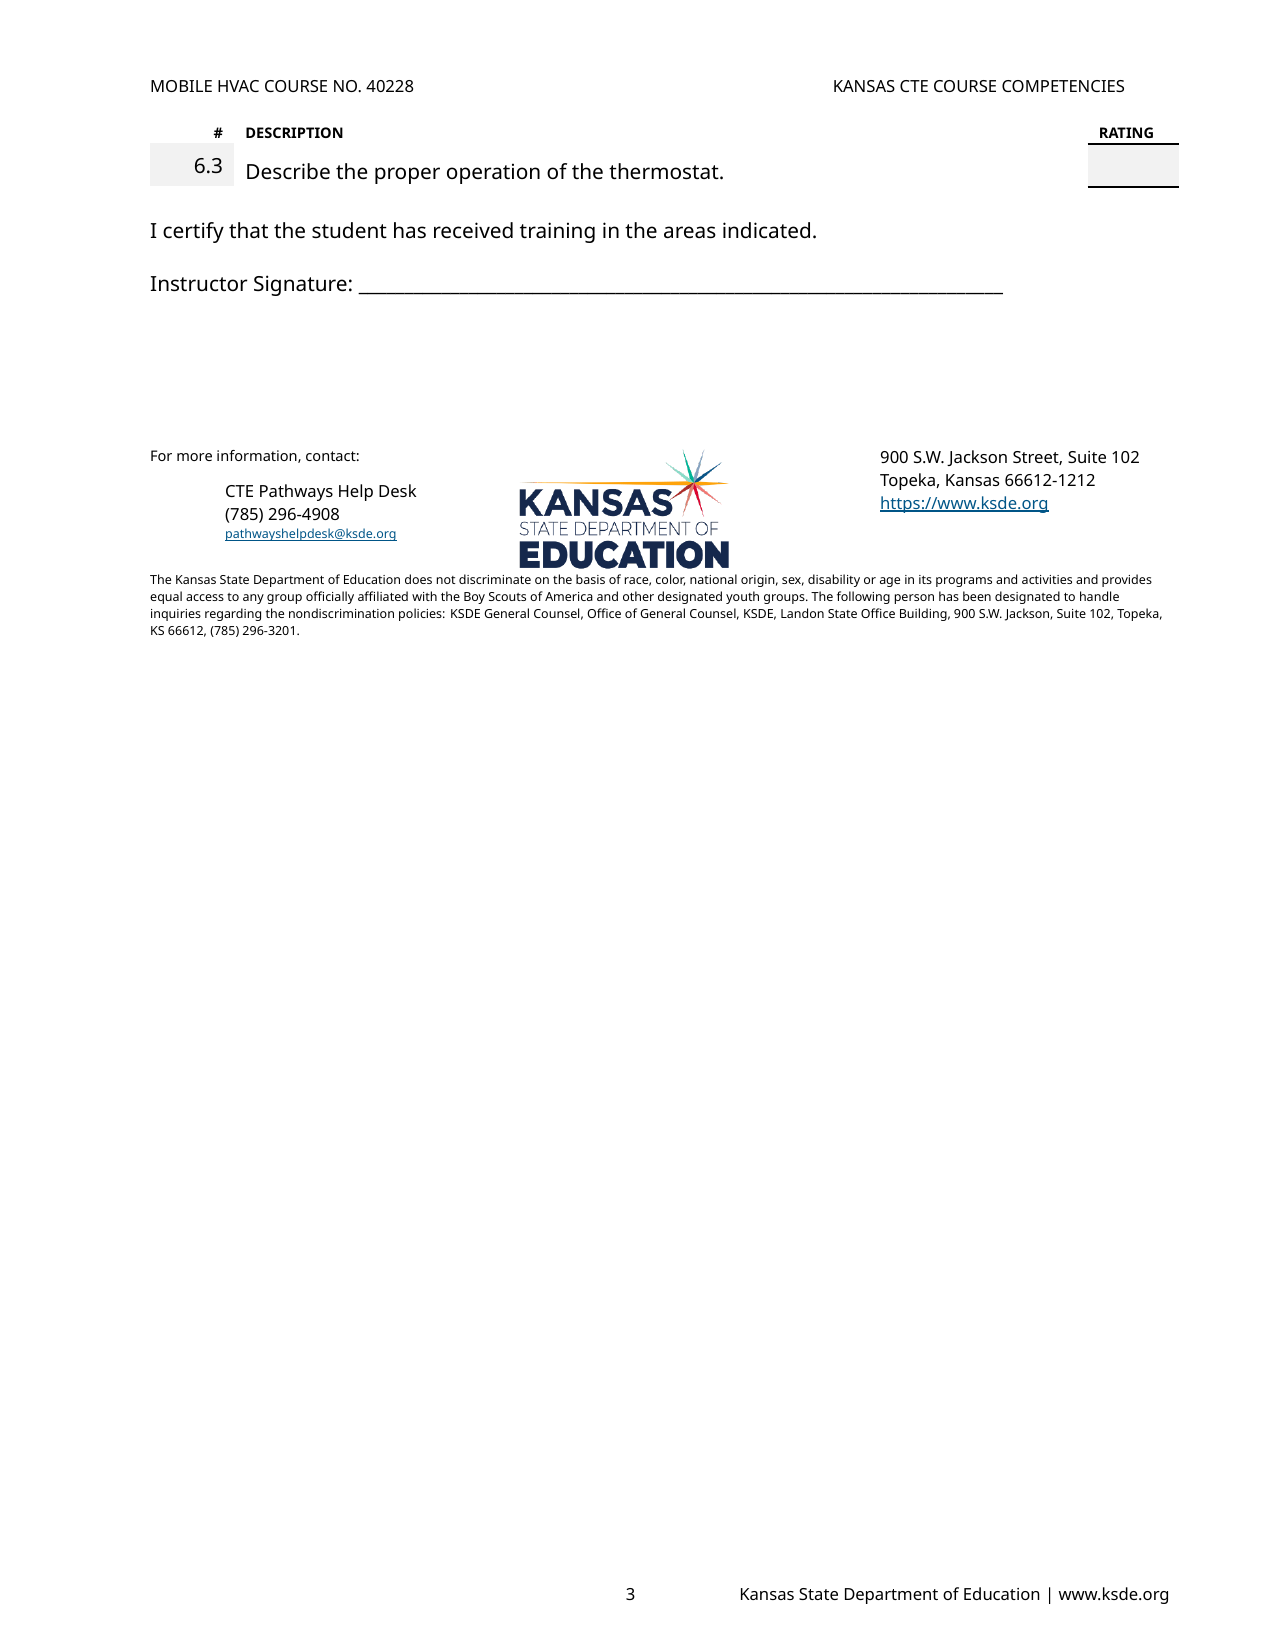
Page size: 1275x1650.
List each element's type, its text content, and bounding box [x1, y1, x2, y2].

text 900 S.W. Jackson Street, Suite 102 [880, 446, 1170, 468]
table_cell 6.3 [150, 143, 234, 186]
picture [515, 445, 733, 572]
text Instructor Signature: [150, 269, 1170, 298]
table_cell [1088, 145, 1179, 186]
text (785) 296-4908 [225, 502, 440, 525]
text https://www.ksde.org [880, 491, 1170, 514]
table_cell Describe the proper operation of the thermostat. [234, 143, 1087, 186]
text pathwayshelpdesk@ksde.org [225, 525, 440, 542]
text CTE Pathways Help Desk [225, 480, 440, 502]
text Topeka, Kansas 66612-1212 [880, 468, 1170, 491]
table_header DESCRIPTION [234, 123, 1087, 143]
table_header # [150, 123, 234, 143]
text I certify that the student has received training in the areas indicated. [150, 216, 1170, 244]
text For more information, contact: [150, 446, 440, 466]
table_header RATING [1088, 123, 1179, 143]
text The Kansas State Department of Education does not discriminate on the basis of race, color, national origin, sex, disability or age in its programs and activities and provides equal access to any group officially affiliated with the Boy Scouts of America and other designated youth groups. The following person has been designated to handle inquiries regarding the nondiscrimination policies: KSDE General Counsel, Office of General Counsel, KSDE, Landon State Office Building, 900 S.W. Jackson, Suite 102, Topeka, KS 66612, (785) 296-3201. [150, 571, 1170, 639]
